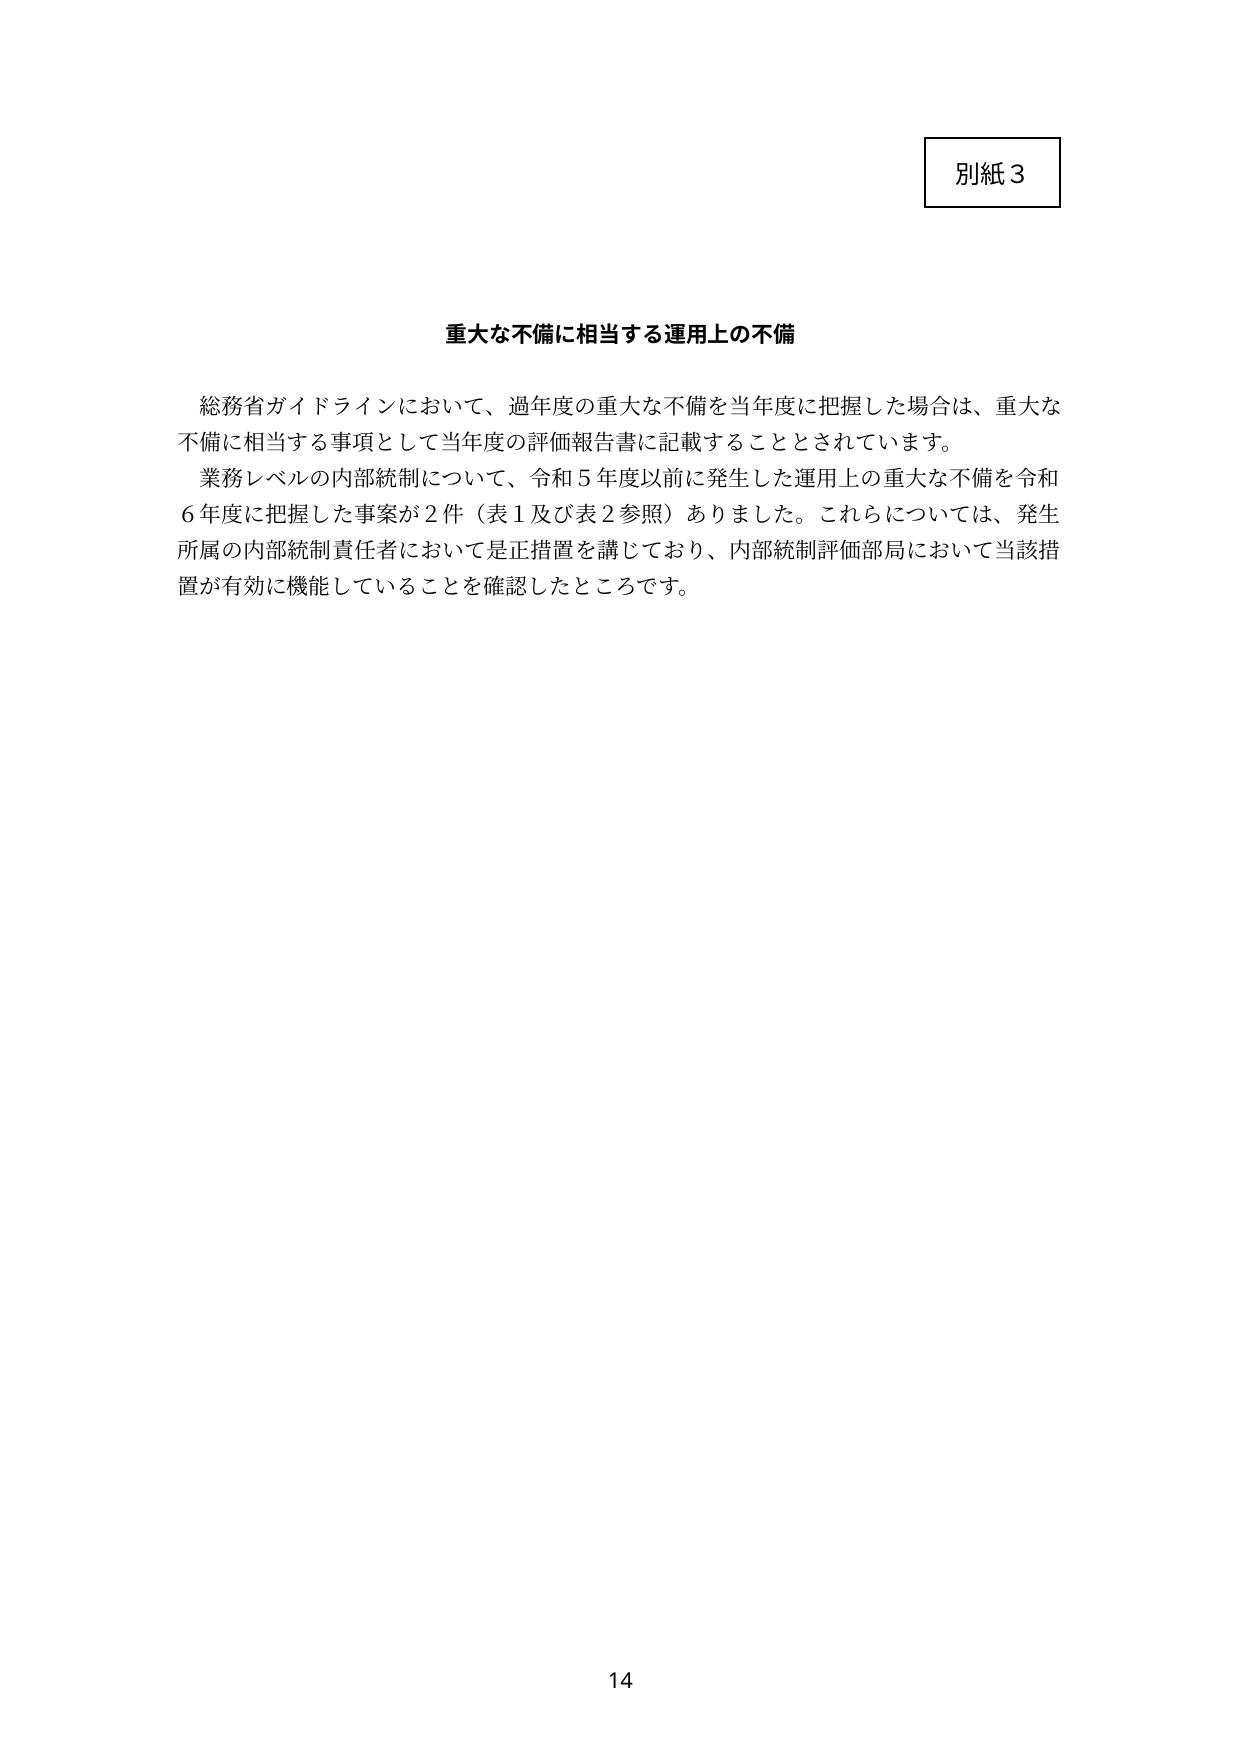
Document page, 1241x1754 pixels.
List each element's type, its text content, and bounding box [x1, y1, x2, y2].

text 総務省ガイドラインにおいて、過年度の重大な不備を当年度に把握した場合は、重大な不備に相当する事項として当年度の評価報告書に記載することとされています。 [177, 387, 1063, 459]
text 業務レベルの内部統制について、令和５年度以前に発生した運用上の重大な不備を令和６年度に把握した事案が２件（表１及び表２参照）ありました。これらについては、発生所属の内部統制責任者において是正措置を講じており、内部統制評価部局において当該措置が有効に機能していることを確認したところです。 [177, 459, 1063, 603]
text 重大な不備に相当する運用上の不備 [177, 315, 1063, 351]
